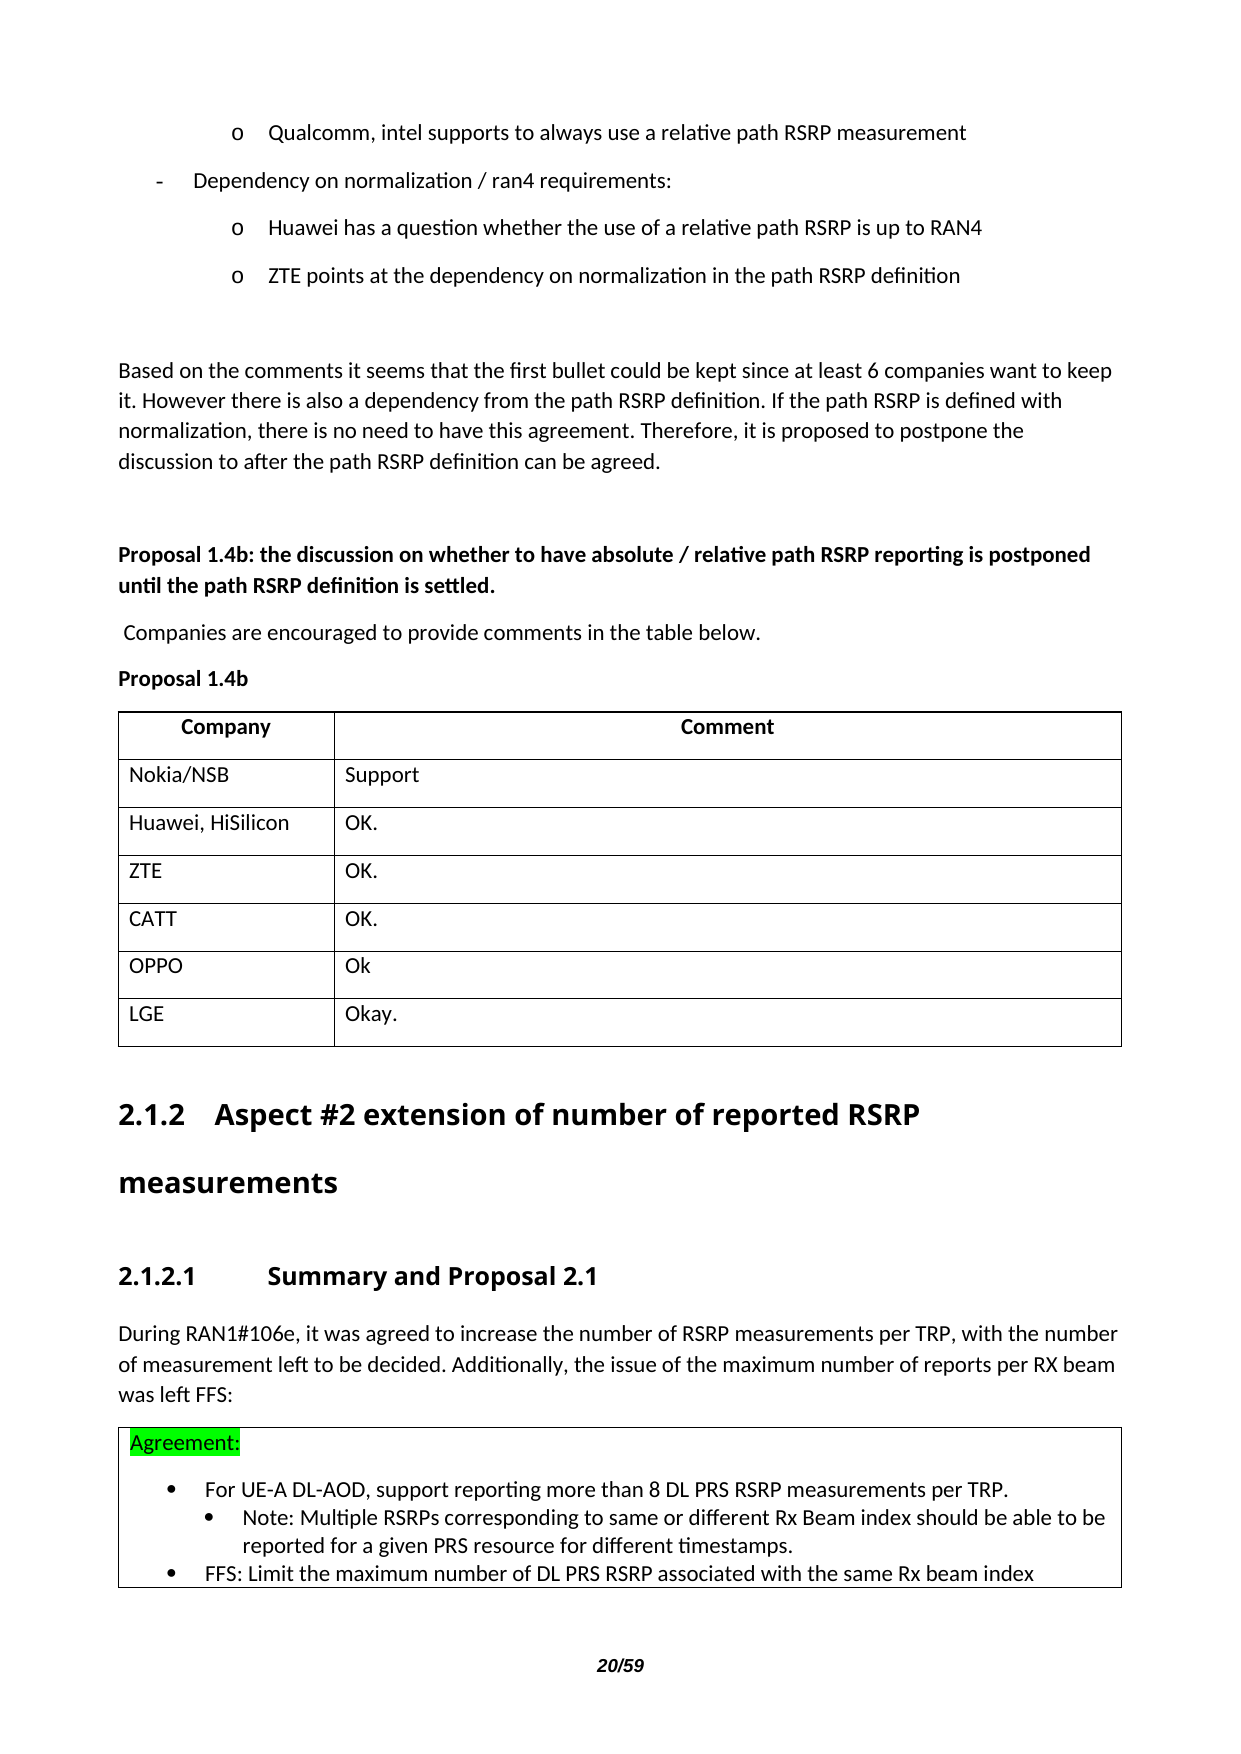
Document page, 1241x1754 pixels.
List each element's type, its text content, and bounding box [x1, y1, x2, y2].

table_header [119, 1428, 1121, 1587]
text Companies are encouraged to provide comments in the table below. [118, 618, 1122, 646]
subtitle Aspect #2 extension of number of reported RSRP measurements [118, 1094, 1122, 1202]
table_header Company [119, 713, 334, 759]
table_cell Huawei, HiSilicon [119, 808, 334, 855]
text Proposal 1.4b [118, 664, 1122, 693]
list Dependency on normalization / ran4 requirements: [156, 166, 1122, 194]
list Qualcomm, intel supports to always use a relative path RSRP measurement [231, 118, 1122, 147]
text During RAN1#106e, it was agreed to increase the number of RSRP measurements per TRP, with the number of measurement left to be decided. Additionally, the issue of the maximum number of reports per RX beam was left FFS: [118, 1319, 1122, 1408]
text Proposal 1.4b: the discussion on whether to have absolute / relative path RSRP reporting is postponed until the path RSRP definition is settled. [118, 541, 1122, 599]
table_cell OPPO [119, 952, 334, 998]
table_cell Support [335, 760, 1121, 807]
table_cell CATT [119, 904, 334, 951]
table_cell OK. [335, 904, 1121, 951]
list Huawei has a question whether the use of a relative path RSRP is up to RAN4 [231, 213, 1122, 242]
text Based on the comments it seems that the first bullet could be kept since at least 6 companies want to keep it. However there is also a dependency from the path RSRP definition. If the path RSRP is defined with normalization, there is no need to have this agreement. Therefore, it is proposed to postpone the discussion to after the path RSRP definition can be agreed. [118, 356, 1122, 475]
table_cell LGE [119, 999, 334, 1046]
subtitle Summary and Proposal 2.1 [118, 1258, 1122, 1292]
table_cell ZTE [119, 856, 334, 903]
table_cell Ok [335, 952, 1121, 998]
table_cell Nokia/NSB [119, 760, 334, 807]
table_cell OK. [335, 856, 1121, 903]
table_cell OK. [335, 808, 1121, 855]
list ZTE points at the dependency on normalization in the path RSRP definition [231, 261, 1122, 290]
table_header Comment [335, 713, 1121, 759]
table_cell Okay. [335, 999, 1121, 1046]
